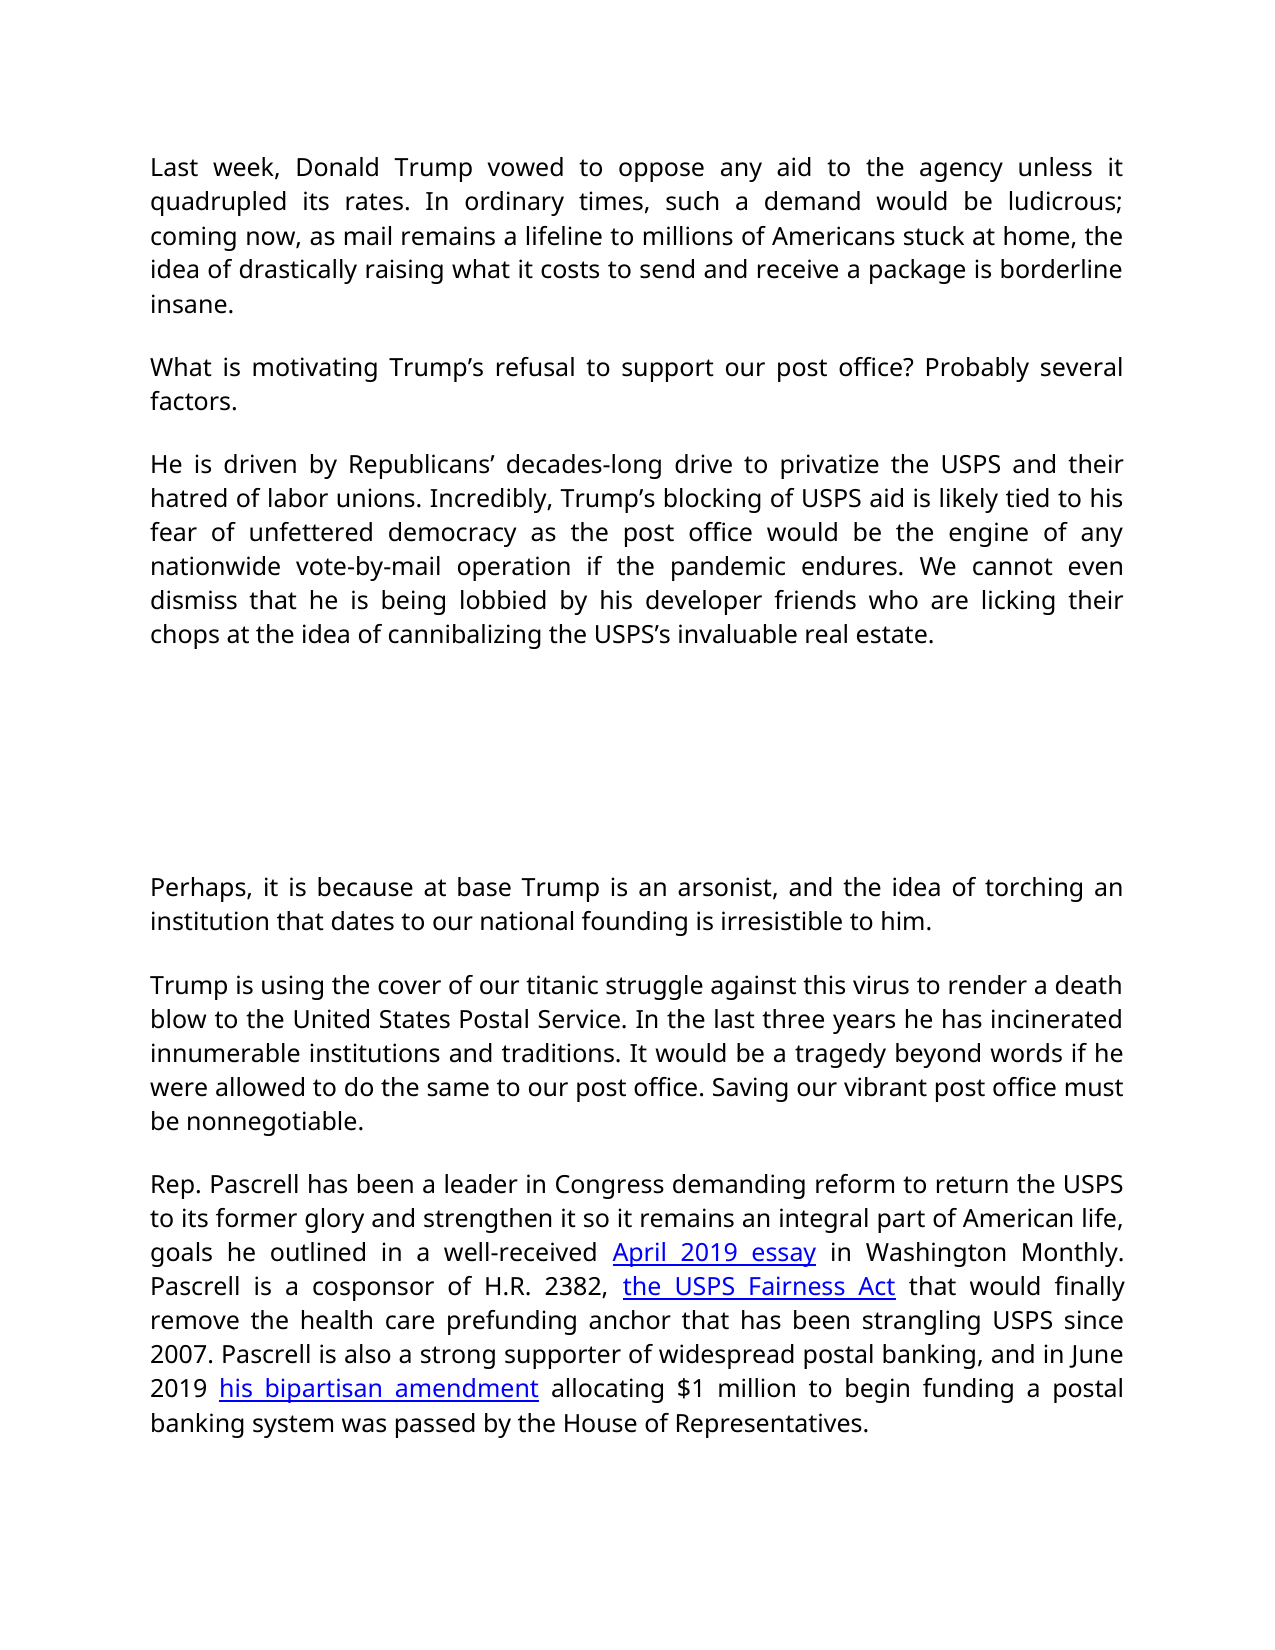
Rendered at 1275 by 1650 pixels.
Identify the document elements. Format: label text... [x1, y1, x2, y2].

text Last week, Donald Trump vowed to oppose any aid to the agency unless it quadrupled its rates. In ordinary times, such a demand would be ludicrous; coming now, as mail remains a lifeline to millions of Americans stuck at home, the idea of drastically raising what it costs to send and receive a package is borderline insane. [150, 150, 1125, 320]
text Perhaps, it is because at base Trump is an arsonist, and the idea of torching an institution that dates to our national founding is irresistible to him. [150, 870, 1125, 938]
text Rep. Pascrell has been a leader in Congress demanding reform to return the USPS to its former glory and strengthen it so it remains an integral part of American life, goals he outlined in a well-received April 2019 essay in Washington Monthly. Pascrell is a cosponsor of H.R. 2382, the USPS Fairness Act that would finally remove the health care prefunding anchor that has been strangling USPS since 2007. Pascrell is also a strong supporter of widespread postal banking, and in June 2019 his bipartisan amendment allocating $1 million to begin funding a postal banking system was passed by the House of Representatives. [150, 1167, 1125, 1439]
text What is motivating Trump’s refusal to support our post office? Probably several factors. [150, 349, 1125, 418]
text He is driven by Republicans’ decades-long drive to privatize the USPS and their hatred of labor unions. Incredibly, Trump’s blocking of USPS aid is likely tied to his fear of unfettered democracy as the post office would be the engine of any nationwide vote-by-mail operation if the pandemic endures. We cannot even dismiss that he is being lobbied by his developer friends who are licking their chops at the idea of cannibalizing the USPS’s invaluable real estate. [150, 447, 1125, 651]
text Trump is using the cover of our titanic struggle against this virus to render a death blow to the United States Postal Service. In the last three years he has incinerated innumerable institutions and traditions. It would be a tragedy beyond words if he were allowed to do the same to our post office. Saving our vibrant post office must be nonnegotiable. [150, 967, 1125, 1138]
